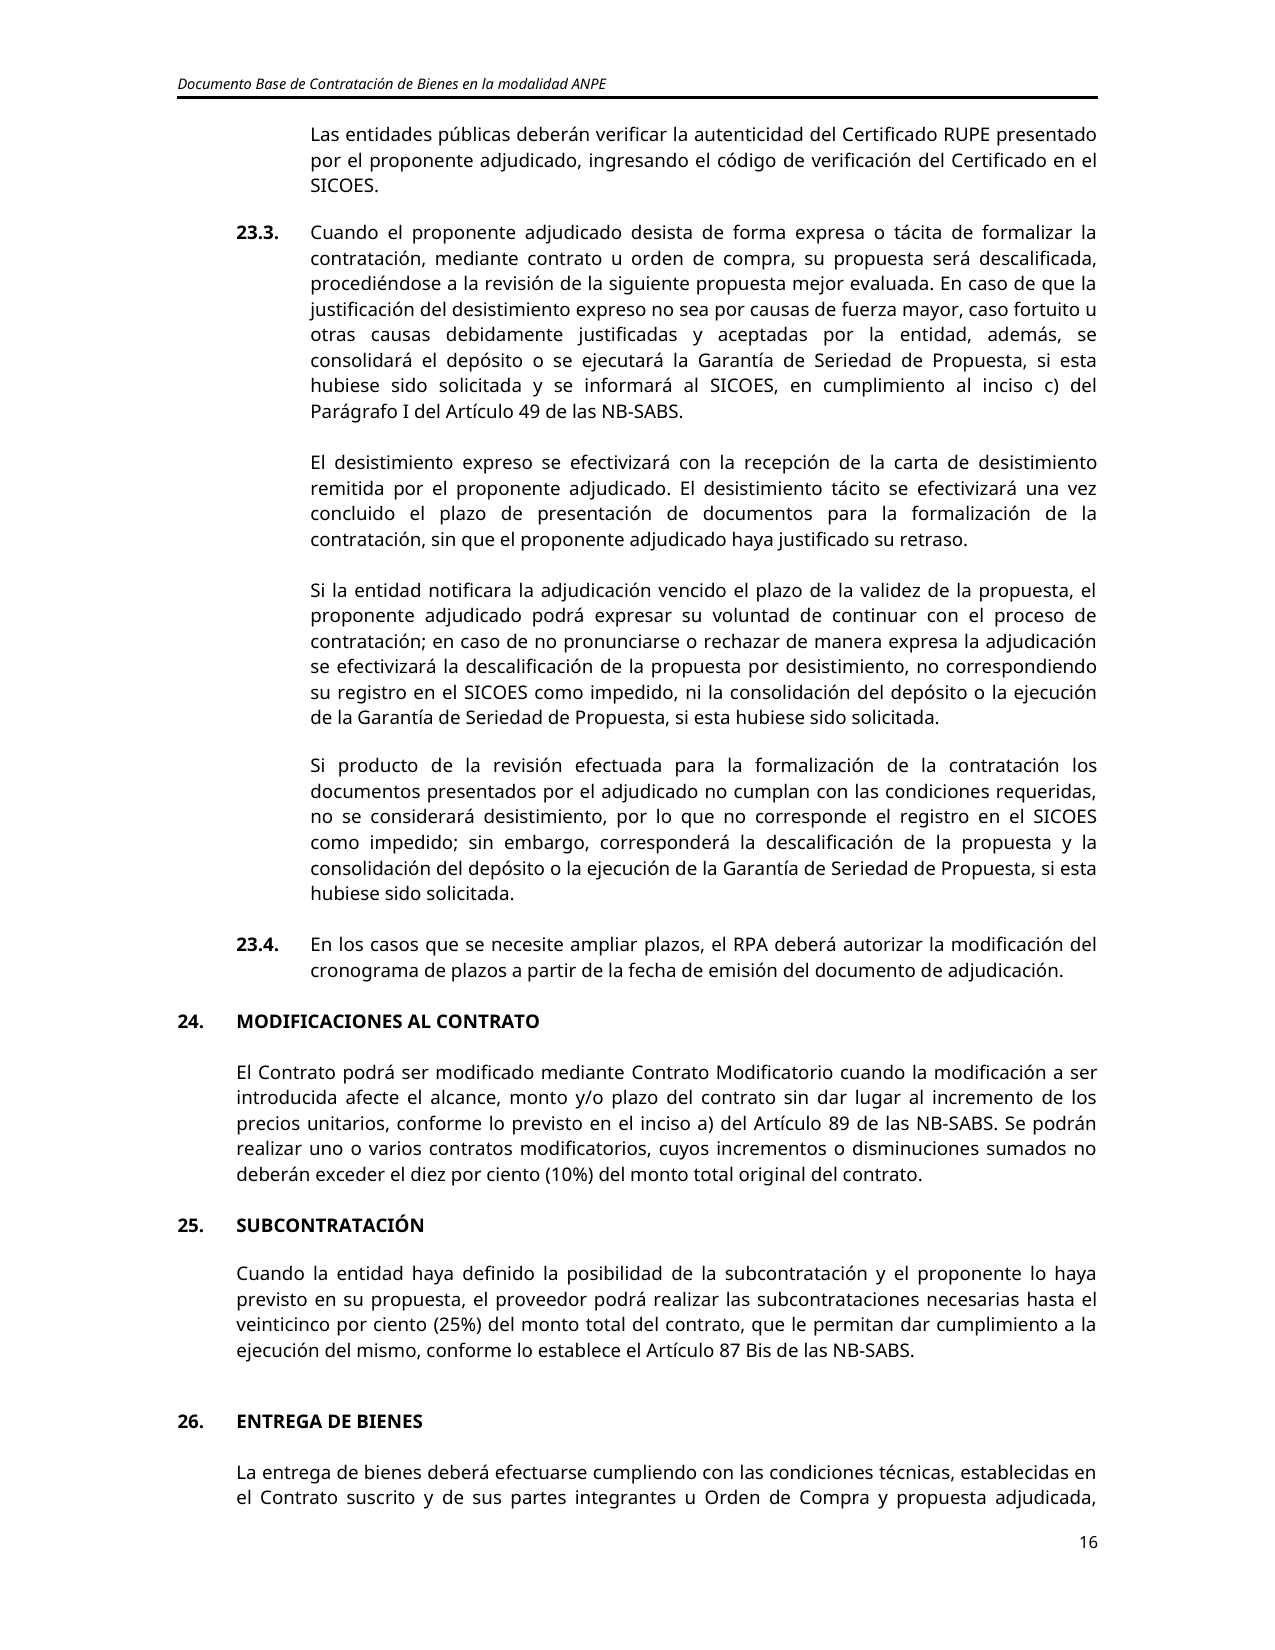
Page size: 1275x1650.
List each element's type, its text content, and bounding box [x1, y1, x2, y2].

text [177, 1459, 1098, 1510]
subtitle En los casos que se necesite ampliar plazos, el RPA deberá autorizar la modificación del cronograma de plazos a partir de la fecha de emisión del documento de adjudicación. [236, 931, 1098, 982]
subtitle Cuando la entidad haya definido la posibilidad de la subcontratación y el proponente lo haya previsto en su propuesta, el proveedor podrá realizar las subcontrataciones necesarias hasta el veinticinco por ciento (25%) del monto total del contrato, que le permitan dar cumplimiento a la ejecución del mismo, conforme lo establece el Artículo 87 Bis de las NB-SABS. [236, 1260, 1098, 1362]
subtitle ENTREGA DE BIENES [177, 1408, 1098, 1433]
text El Contrato podrá ser modificado mediante Contrato Modificatorio cuando la modificación a ser introducida afecte el alcance, monto y/o plazo del contrato sin dar lugar al incremento de los precios unitarios, conforme lo previsto en el inciso a) del Artículo 89 de las NB-SABS. Se podrán realizar uno o varios contratos modificatorios, cuyos incrementos o disminuciones sumados no deberán exceder el diez por ciento (10%) del monto total original del contrato. [236, 1059, 1098, 1187]
subtitle SUBCONTRATACIÓN [177, 1212, 1098, 1238]
subtitle Cuando el proponente adjudicado desista de forma expresa o tácita de formalizar la contratación, mediante contrato u orden de compra, su propuesta será descalificada, procediéndose a la revisión de la siguiente propuesta mejor evaluada. En caso de que la justificación del desistimiento expreso no sea por causas de fuerza mayor, caso fortuito u otras causas debidamente justificadas y aceptadas por la entidad, además, se consolidará el depósito o se ejecutará la Garantía de Seriedad de Propuesta, si esta hubiese sido solicitada y se informará al SICOES, en cumplimiento al inciso c) del Parágrafo I del Artículo 49 de las NB-SABS. [236, 220, 1098, 424]
text Si producto de la revisión efectuada para la formalización de la contratación los documentos presentados por el adjudicado no cumplan con las condiciones requeridas, no se considerará desistimiento, por lo que no corresponde el registro en el SICOES como impedido; sin embargo, corresponderá la descalificación de la propuesta y la consolidación del depósito o la ejecución de la Garantía de Seriedad de Propuesta, si esta hubiese sido solicitada. [236, 753, 1098, 906]
text El desistimiento expreso se efectivizará con la recepción de la carta de desistimiento remitida por el proponente adjudicado. El desistimiento tácito se efectivizará una vez concluido el plazo de presentación de documentos para la formalización de la contratación, sin que el proponente adjudicado haya justificado su retraso. [310, 449, 1098, 551]
list Las entidades públicas deberán verificar la autenticidad del Certificado RUPE presentado por el proponente adjudicado, ingresando el código de verificación del Certificado en el SICOES. [251, 122, 1098, 198]
text Si la entidad notificara la adjudicación vencido el plazo de la validez de la propuesta, el proponente adjudicado podrá expresar su voluntad de continuar con el proceso de contratación; en caso de no pronunciarse o rechazar de manera expresa la adjudicación se efectivizará la descalificación de la propuesta por desistimiento, no correspondiendo su registro en el SICOES como impedido, ni la consolidación del depósito o la ejecución de la Garantía de Seriedad de Propuesta, si esta hubiese sido solicitada. [236, 577, 1098, 730]
subtitle MODIFICACIONES AL CONTRATO [177, 1008, 1098, 1033]
